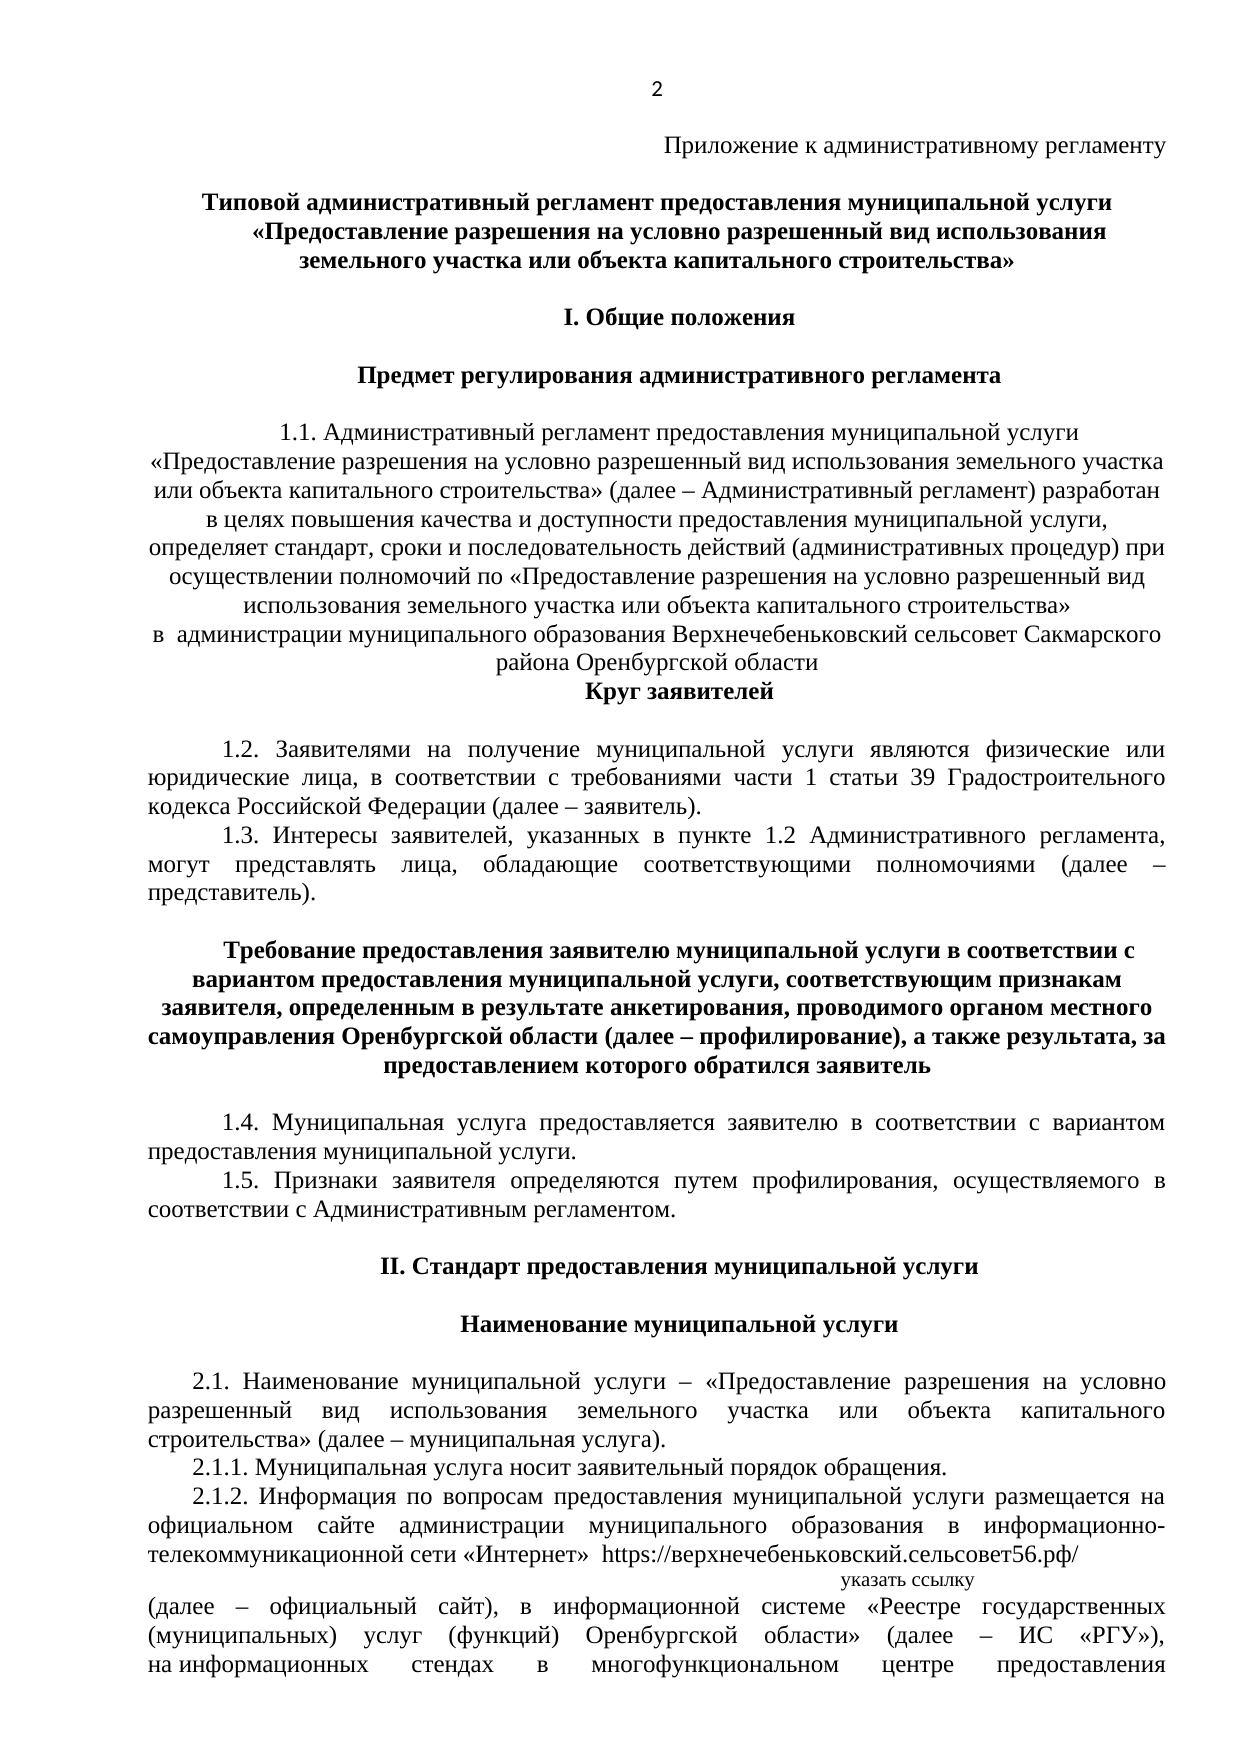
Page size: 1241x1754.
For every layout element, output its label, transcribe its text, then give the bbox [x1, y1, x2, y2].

text «Предоставление разрешения на условно разрешенный вид использования земельного участка или объекта капитального строительства» [148, 216, 1166, 274]
text 2.1.1. Муниципальная услуга носит заявительный порядок обращения. [148, 1452, 1166, 1481]
text Круг заявителей [148, 676, 1166, 705]
text указать ссылку [148, 1567, 1166, 1591]
text Предмет регулирования административного регламента [148, 360, 1166, 389]
text 1.5. Признаки заявителя определяются путем профилирования, осуществляемого в соответствии с Административным регламентом. [148, 1165, 1166, 1222]
text 2.1.2. Информация по вопросам предоставления муниципальной услуги размещается на официальном сайте администрации муниципального образования в информационно-телекоммуникационной сети «Интернет» https://верхнечебеньковский.сельсовет56.рф/ [148, 1481, 1166, 1567]
text Наименование муниципальной услуги [148, 1309, 1166, 1337]
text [148, 1591, 1166, 1678]
text Требование предоставления заявителю муниципальной услуги в соответствии с вариантом предоставления муниципальной услуги, соответствующим признакам заявителя, определенным в результате анкетирования, проводимого органом местного самоуправления Оренбургской области (далее – профилирование), а также результата, за предоставлением которого обратился заявитель [148, 935, 1166, 1079]
text Типовой административный регламент предоставления муниципальной услуги [148, 187, 1166, 216]
text I. Общие положения [148, 302, 1166, 331]
text II. Стандарт предоставления муниципальной услуги [148, 1251, 1166, 1280]
text 1.4. Муниципальная услуга предоставляется заявителю в соответствии с вариантом предоставления муниципальной услуги. [148, 1107, 1166, 1165]
text 1.1. Административный регламент предоставления муниципальной услуги «Предоставление разрешения на условно разрешенный вид использования земельного участка или объекта капитального строительства» (далее – Административный регламент) разработан в целях повышения качества и доступности предоставления муниципальной услуги, определяет стандарт, сроки и последовательность действий (административных процедур) при осуществлении полномочий по «Предоставление разрешения на условно разрешенный вид использования земельного участка или объекта капитального строительства» в администрации муниципального образования Верхнечебеньковский сельсовет Сакмарского района Оренбургской области [148, 417, 1166, 676]
text 1.2. Заявителями на получение муниципальной услуги являются физические или юридические лица, в соответствии с требованиями части 1 статьи 39 Градостроительного кодекса Российской Федерации (далее – заявитель). [148, 734, 1166, 820]
text 2.1. Наименование муниципальной услуги – «Предоставление разрешения на условно разрешенный вид использования земельного участка или объекта капитального строительства» (далее – муниципальная услуга). [148, 1366, 1166, 1452]
text Приложение к административному регламенту [148, 130, 1166, 159]
text 1.3. Интересы заявителей, указанных в пункте 1.2 Административного регламента, могут представлять лица, обладающие соответствующими полномочиями (далее – представитель). [148, 820, 1166, 906]
